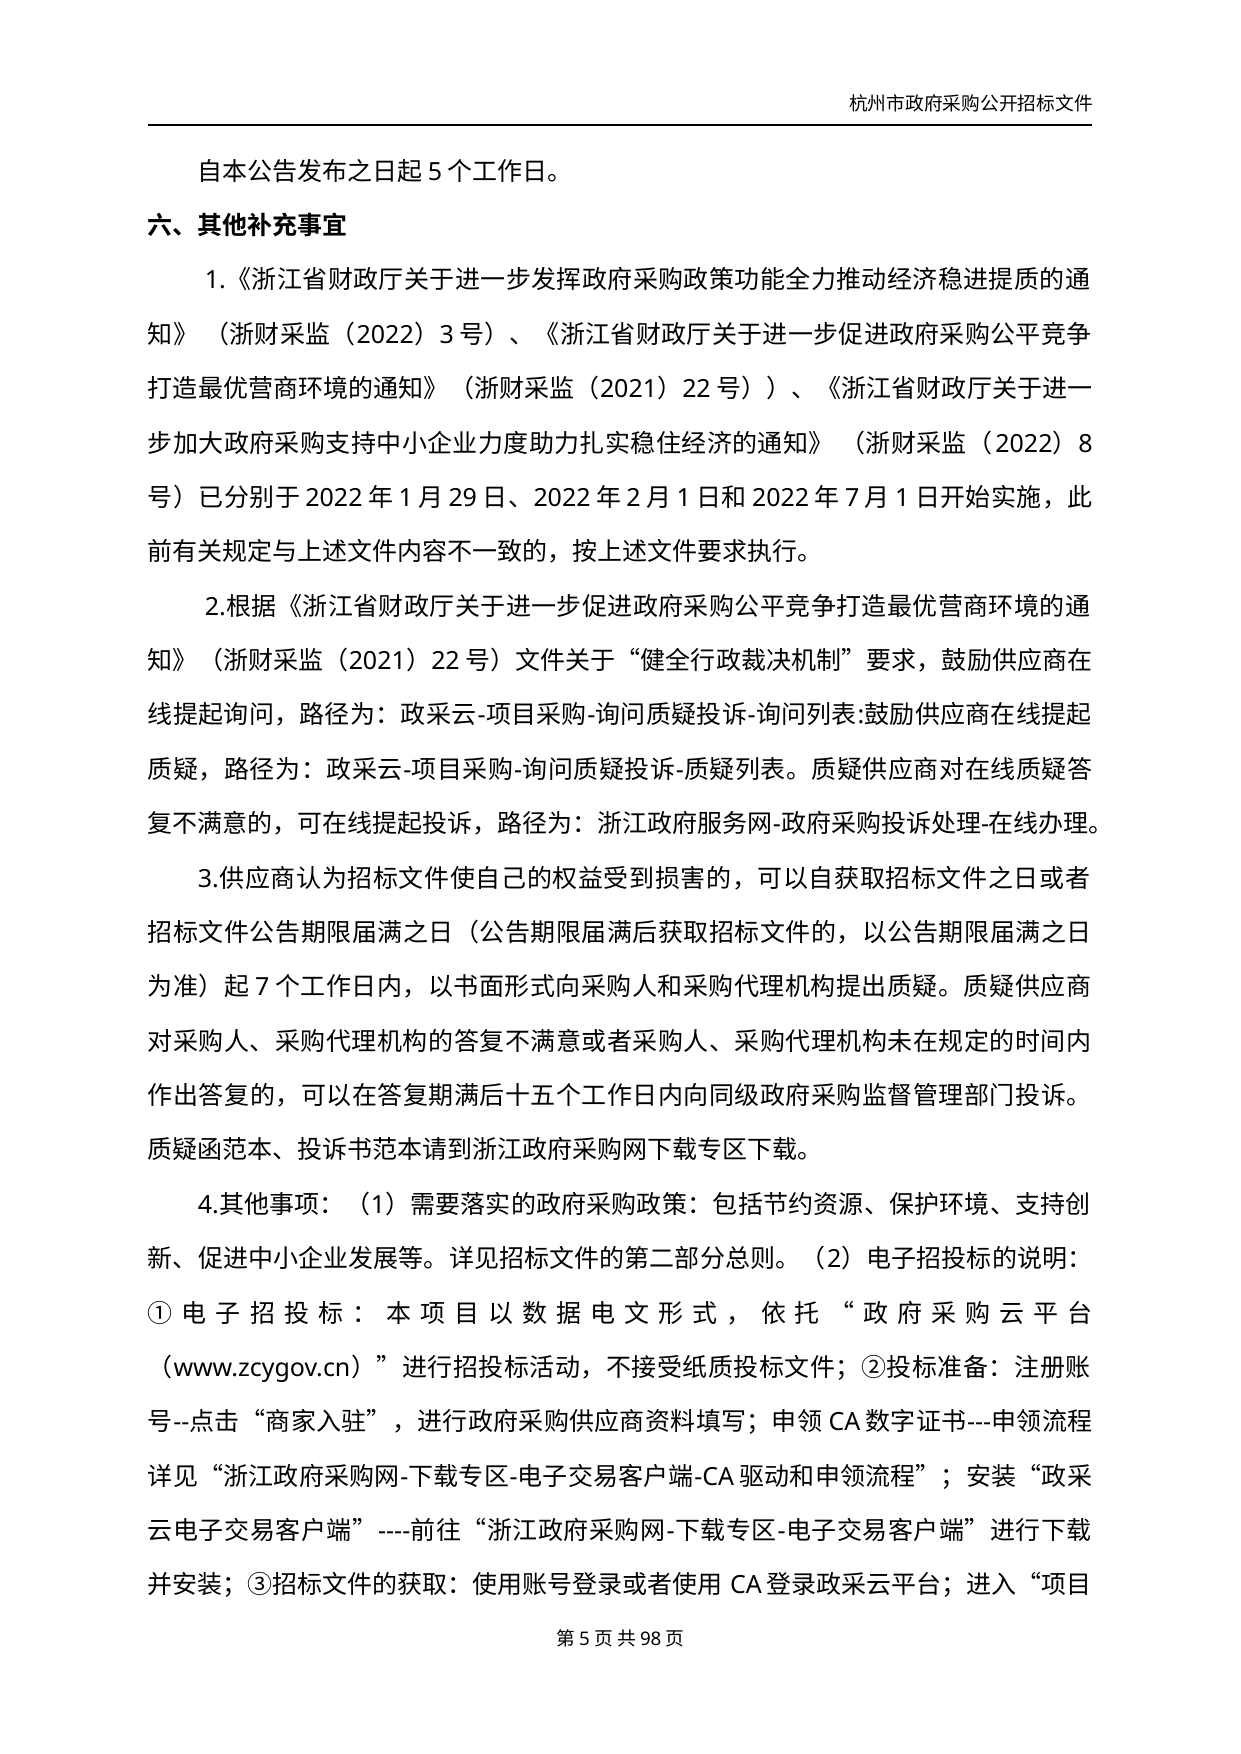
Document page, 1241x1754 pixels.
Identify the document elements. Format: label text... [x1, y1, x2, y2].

text 2.根据《浙江省财政厅关于进一步促进政府采购公平竞争打造最优营商环境的通知》（浙财采监（2021）22号）文件关于“健全行政裁决机制”要求，鼓励供应商在线提起询问，路径为：政采云-项目采购-询问质疑投诉-询问列表:鼓励供应商在线提起质疑，路径为：政采云-项目采购-询问质疑投诉-质疑列表。质疑供应商对在线质疑答复不满意的，可在线提起投诉，路径为：浙江政府服务网-政府采购投诉处理-在线办理。 [148, 586, 1092, 840]
text 自本公告发布之日起5个工作日。 [148, 151, 1092, 187]
text 1.《浙江省财政厅关于进一步发挥政府采购政策功能全力推动经济稳进提质的通知》 （浙财采监（2022）3号）、《浙江省财政厅关于进一步促进政府采购公平竞争打造最优营商环境的通知》（浙财采监（2021）22号））、《浙江省财政厅关于进一步加大政府采购支持中小企业力度助力扎实稳住经济的通知》 （浙财采监（2022）8号）已分别于2022年1月29日、2022年2月1日和2022年7月1日开始实施，此前有关规定与上述文件内容不一致的，按上述文件要求执行。 [148, 260, 1092, 568]
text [148, 1184, 1092, 1601]
text 六、其他补充事宜 [148, 206, 1092, 242]
text 3.供应商认为招标文件使自己的权益受到损害的，可以自获取招标文件之日或者招标文件公告期限届满之日（公告期限届满后获取招标文件的，以公告期限届满之日为准）起7个工作日内，以书面形式向采购人和采购代理机构提出质疑。质疑供应商对采购人、采购代理机构的答复不满意或者采购人、采购代理机构未在规定的时间内作出答复的，可以在答复期满后十五个工作日内向同级政府采购监督管理部门投诉。质疑函范本、投诉书范本请到浙江政府采购网下载专区下载。 [148, 858, 1092, 1166]
